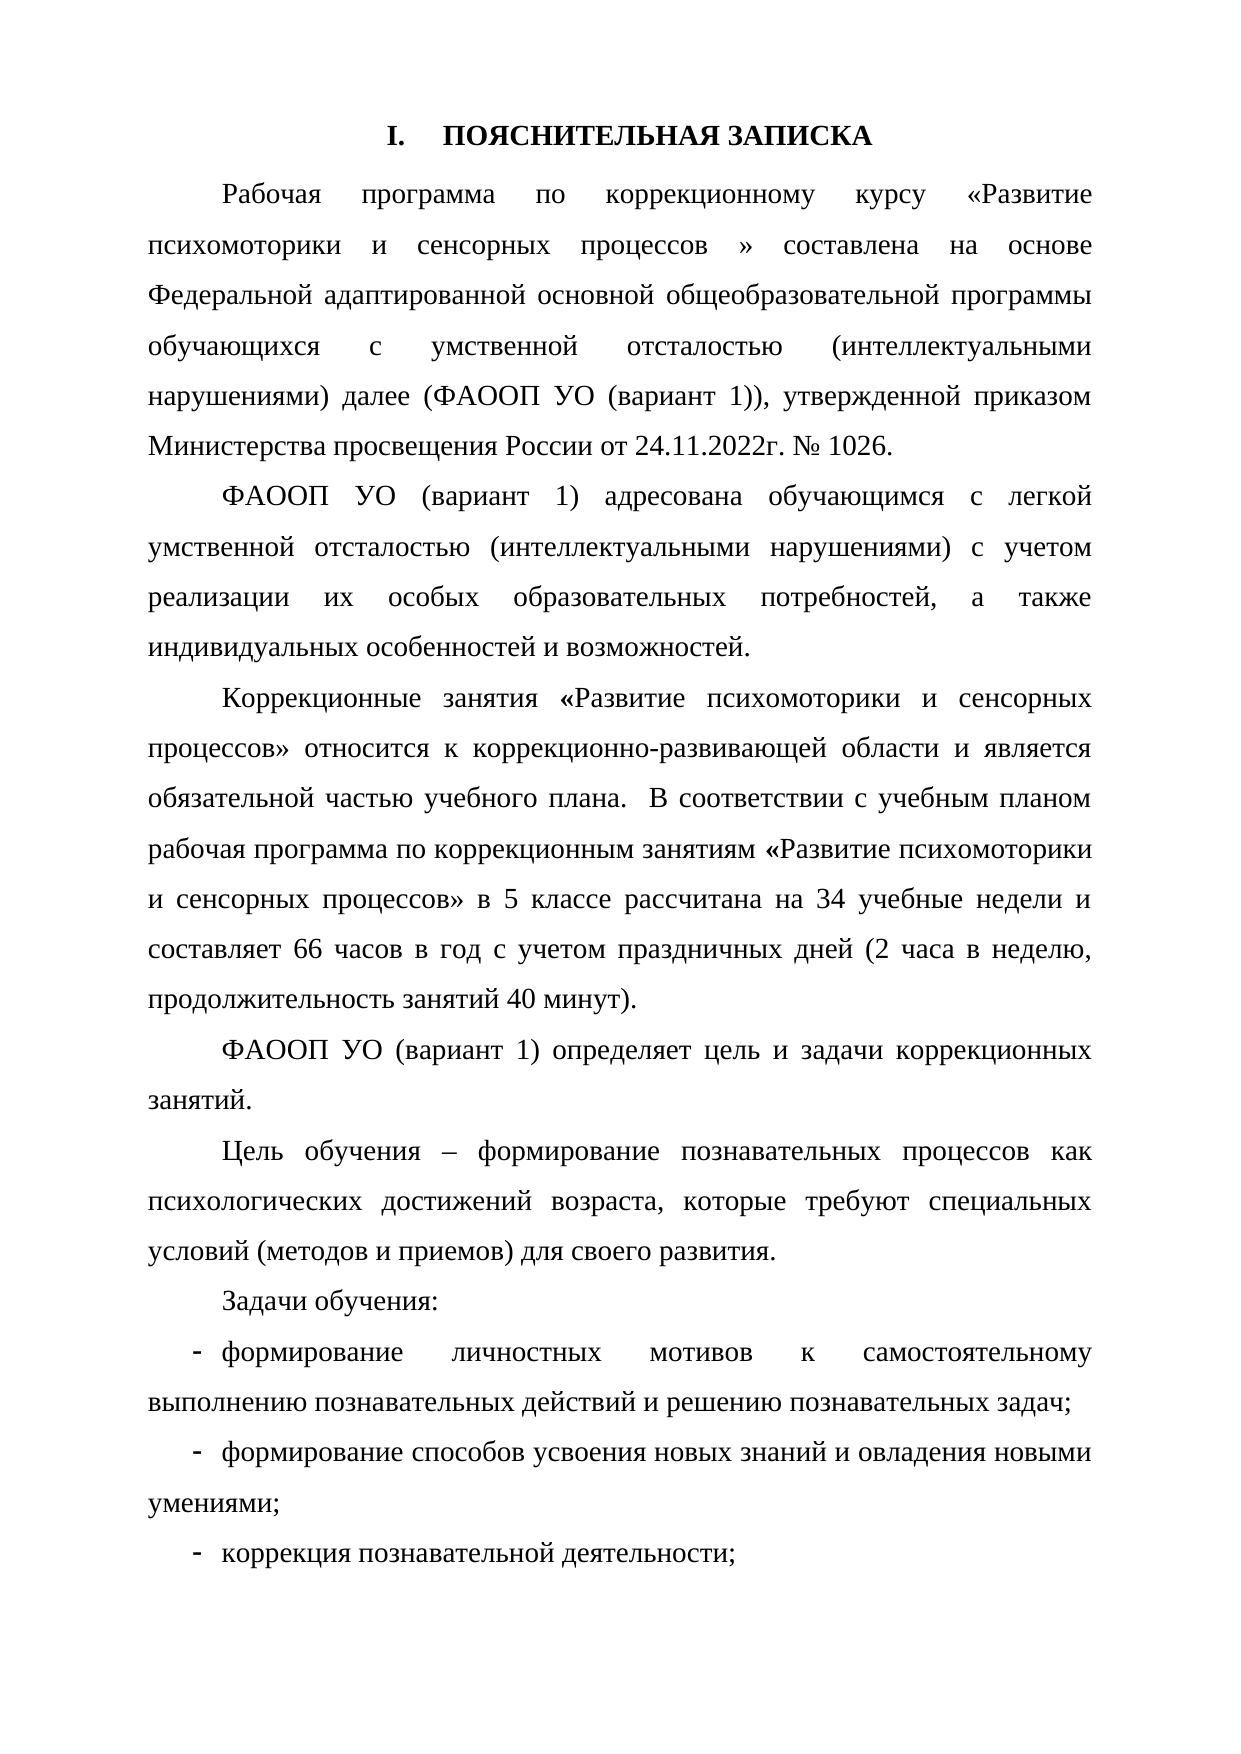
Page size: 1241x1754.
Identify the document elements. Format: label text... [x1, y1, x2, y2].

text Коррекционные занятия «Развитие психомоторики и сенсорных процессов» относится к коррекционно-развивающей области и является обязательной частью учебного плана. В соответствии с учебным планом рабочая программа по коррекционным занятиям «Развитие психомоторики и сенсорных процессов» в 5 классе рассчитана на 34 учебные недели и составляет 66 часов в год с учетом праздничных дней (2 часа в неделю, продолжительность занятий 40 минут). [148, 680, 1092, 1015]
list коррекция познавательной деятельности; [148, 1535, 1092, 1569]
list формирование личностных мотивов к самостоятельному выполнению познавательных действий и решению познавательных задач; [148, 1334, 1092, 1418]
subtitle ПОЯСНИТЕЛЬНАЯ ЗАПИСКА [185, 118, 1092, 152]
text Задачи обучения: [148, 1283, 1092, 1317]
text ФАООП УО (вариант 1) адресована обучающимся с легкой умственной отсталостью (интеллектуальными нарушениями) с учетом реализации их особых образовательных потребностей, а также индивидуальных особенностей и возможностей. [148, 478, 1092, 663]
text Цель обучения – формирование познавательных процессов как психологических достижений возраста, которые требуют специальных условий (методов и приемов) для своего развития. [148, 1133, 1092, 1267]
text ФАООП УО (вариант 1) определяет цель и задачи коррекционных занятий. [148, 1032, 1092, 1116]
text Рабочая программа по коррекционному курсу «Развитие психомоторики и сенсорных процессов » составлена на основе Федеральной адаптированной основной общеобразовательной программы обучающихся с умственной отсталостью (интеллектуальными нарушениями) далее (ФАООП УО (вариант 1)), утвержденной приказом Министерства просвещения России от 24.11.2022г. № 1026. [148, 177, 1092, 462]
list формирование способов усвоения новых знаний и овладения новыми умениями; [148, 1434, 1092, 1518]
